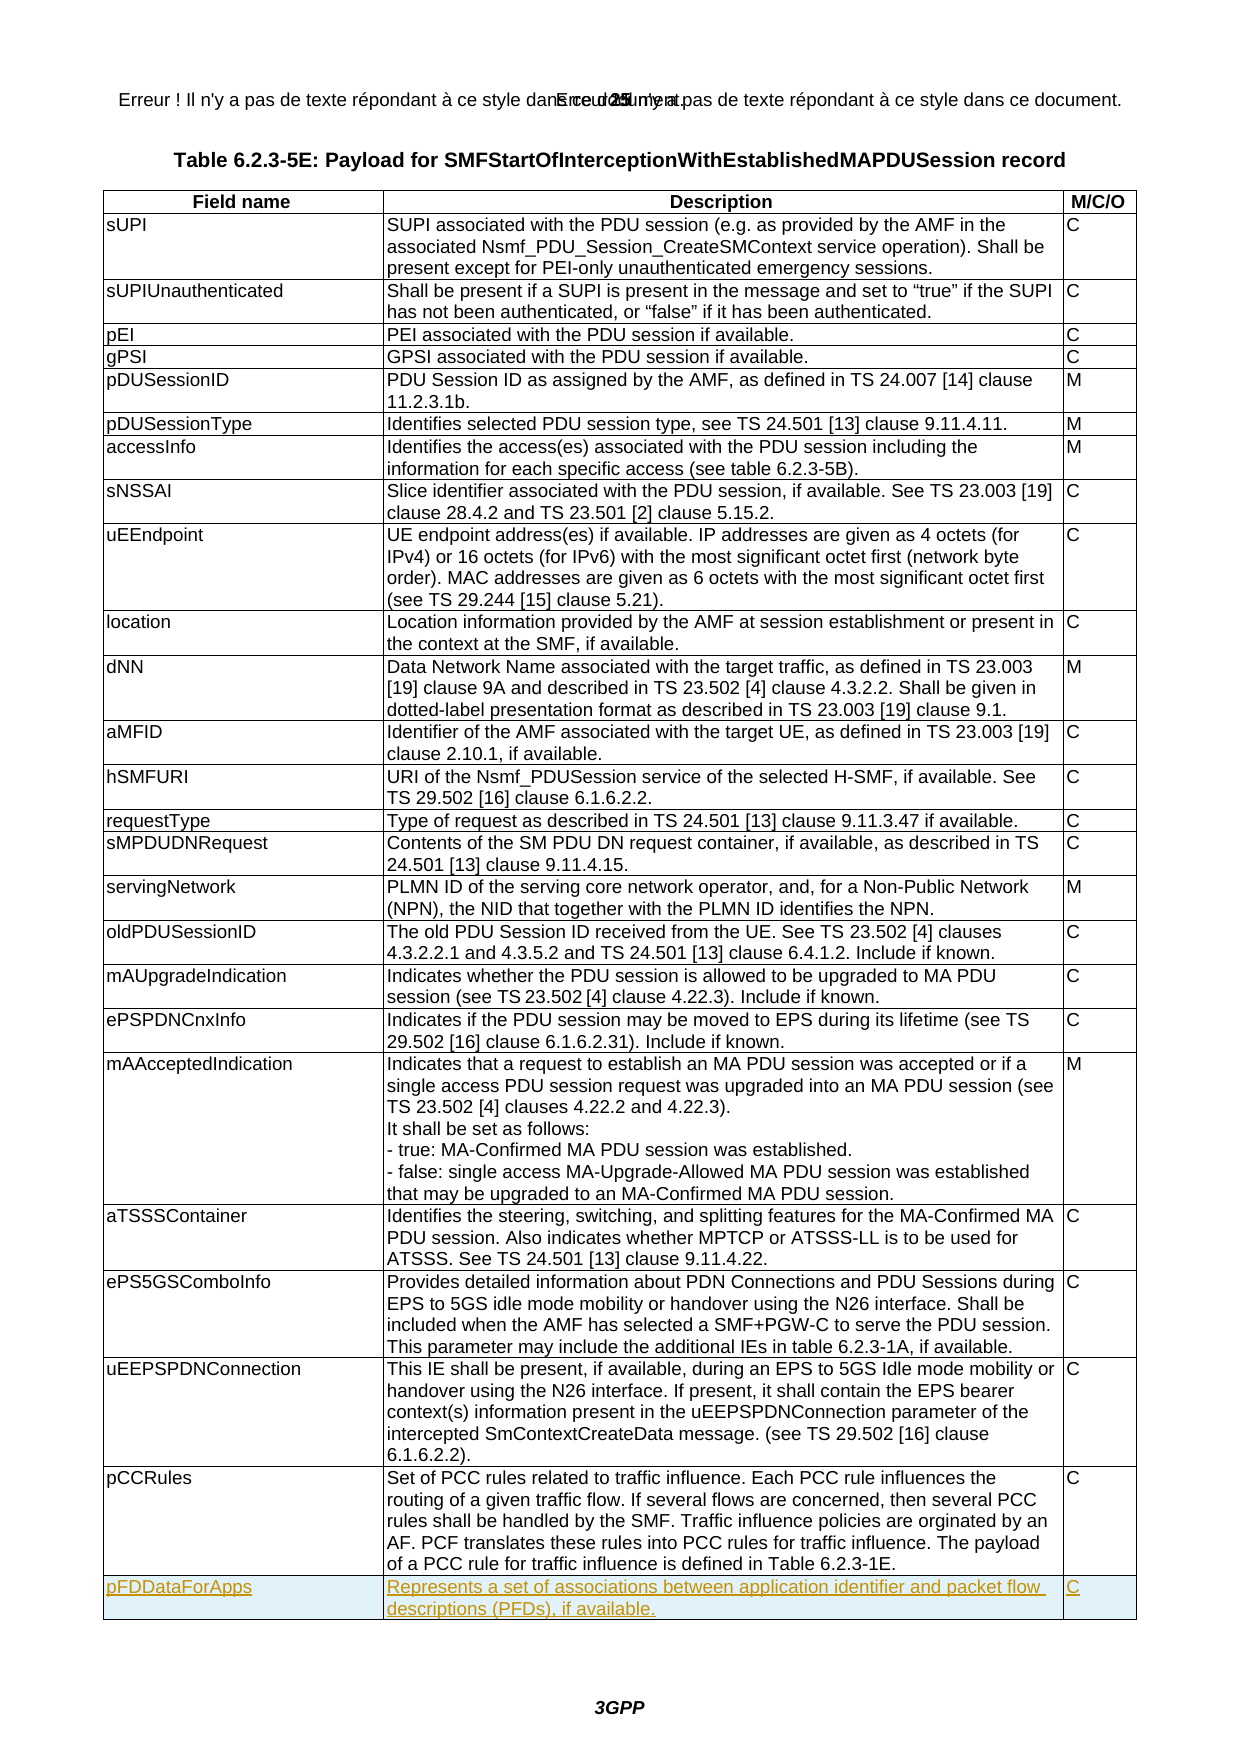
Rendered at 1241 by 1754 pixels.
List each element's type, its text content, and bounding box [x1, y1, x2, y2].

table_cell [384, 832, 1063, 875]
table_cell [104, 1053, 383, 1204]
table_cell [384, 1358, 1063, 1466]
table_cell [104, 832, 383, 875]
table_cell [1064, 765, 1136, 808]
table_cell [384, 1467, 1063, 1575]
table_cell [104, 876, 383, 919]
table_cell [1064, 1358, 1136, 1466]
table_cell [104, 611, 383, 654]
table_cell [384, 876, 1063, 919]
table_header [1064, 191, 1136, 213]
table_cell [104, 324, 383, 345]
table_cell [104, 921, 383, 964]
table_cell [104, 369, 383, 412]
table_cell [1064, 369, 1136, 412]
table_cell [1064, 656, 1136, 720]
text Table 6.2.3-5E: Payload for SMFStartOfInterceptionWithEstablishedMAPDUSession record [118, 147, 1122, 171]
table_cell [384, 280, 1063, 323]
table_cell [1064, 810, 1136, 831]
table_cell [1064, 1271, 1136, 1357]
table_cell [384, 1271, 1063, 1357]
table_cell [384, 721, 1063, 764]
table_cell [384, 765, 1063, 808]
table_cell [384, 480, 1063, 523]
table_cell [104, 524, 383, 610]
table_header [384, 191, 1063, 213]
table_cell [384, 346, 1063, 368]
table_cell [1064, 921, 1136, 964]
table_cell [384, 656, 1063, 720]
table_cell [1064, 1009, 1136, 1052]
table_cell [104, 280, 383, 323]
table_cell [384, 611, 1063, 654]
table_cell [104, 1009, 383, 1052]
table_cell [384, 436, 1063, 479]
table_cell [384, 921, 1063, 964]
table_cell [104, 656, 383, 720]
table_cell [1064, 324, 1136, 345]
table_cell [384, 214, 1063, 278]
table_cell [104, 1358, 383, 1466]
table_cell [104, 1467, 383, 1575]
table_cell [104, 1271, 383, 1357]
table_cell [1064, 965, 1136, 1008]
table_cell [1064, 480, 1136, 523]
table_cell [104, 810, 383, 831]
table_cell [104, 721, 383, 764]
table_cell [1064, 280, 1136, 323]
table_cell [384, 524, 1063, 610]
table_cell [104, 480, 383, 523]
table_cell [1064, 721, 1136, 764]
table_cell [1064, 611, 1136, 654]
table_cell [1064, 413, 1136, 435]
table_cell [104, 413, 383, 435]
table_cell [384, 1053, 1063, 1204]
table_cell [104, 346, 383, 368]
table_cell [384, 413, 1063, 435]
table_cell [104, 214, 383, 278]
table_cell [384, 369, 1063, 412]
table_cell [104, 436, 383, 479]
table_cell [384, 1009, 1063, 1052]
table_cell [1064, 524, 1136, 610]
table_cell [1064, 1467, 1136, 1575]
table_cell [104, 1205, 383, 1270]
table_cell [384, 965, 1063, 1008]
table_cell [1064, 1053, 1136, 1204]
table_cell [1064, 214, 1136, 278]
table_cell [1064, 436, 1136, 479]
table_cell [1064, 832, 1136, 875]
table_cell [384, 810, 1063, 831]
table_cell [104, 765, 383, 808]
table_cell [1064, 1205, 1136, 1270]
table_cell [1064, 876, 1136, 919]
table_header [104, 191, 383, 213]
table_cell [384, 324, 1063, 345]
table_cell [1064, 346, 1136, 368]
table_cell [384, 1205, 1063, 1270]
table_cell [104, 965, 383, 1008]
